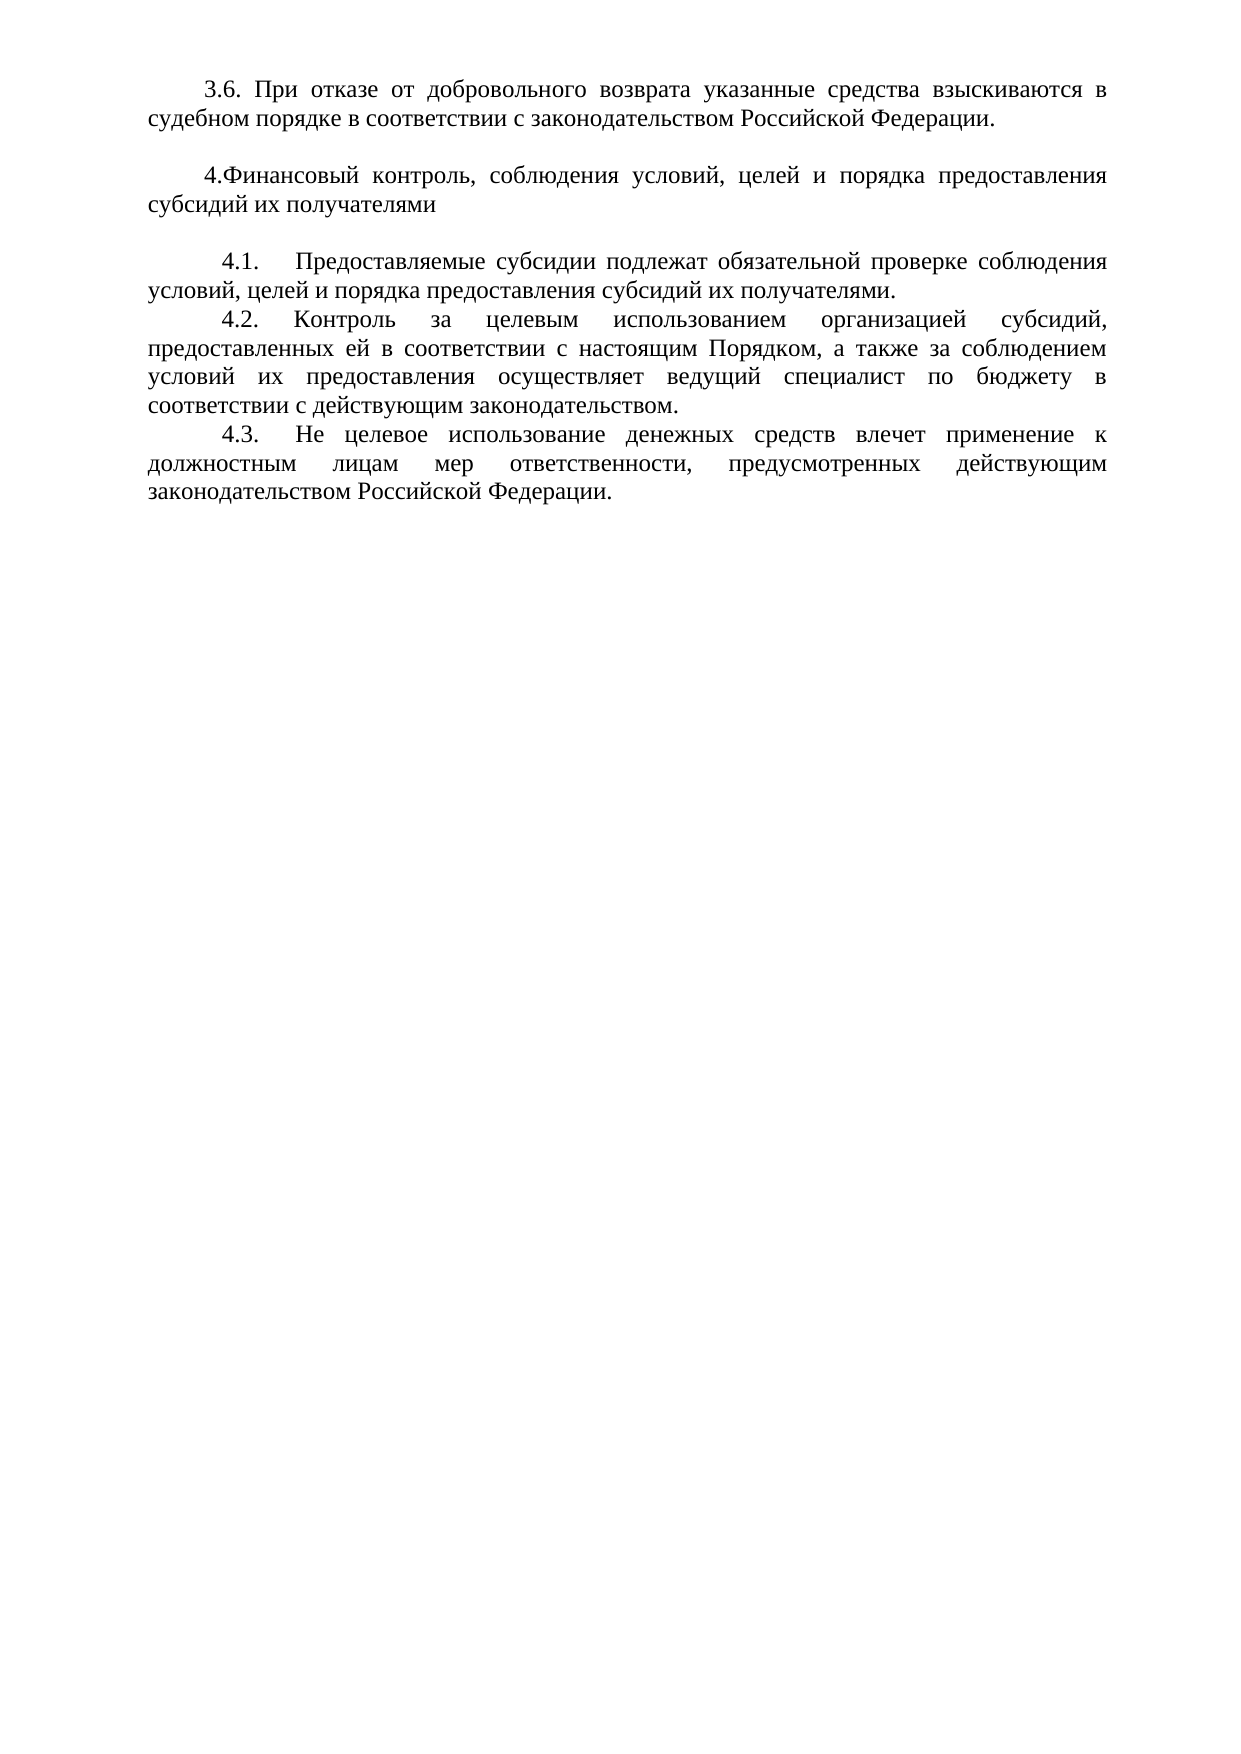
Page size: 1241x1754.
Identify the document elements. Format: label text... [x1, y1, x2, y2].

text 4.Финансовый контроль, соблюдения условий, целей и порядка предоставления субсидий их получателями [148, 160, 1108, 218]
text 4.1. Предоставляемые субсидии подлежат обязательной проверке соблюдения условий, целей и порядка предоставления субсидий их получателями. [148, 246, 1108, 304]
text 4.2. Контроль за целевым использованием организацией субсидий, предоставленных ей в соответствии с настоящим Порядком, а также за соблюдением условий их предоставления осуществляет ведущий специалист по бюджету в соответствии с действующим законодательством. [148, 304, 1108, 419]
text 3.6. При отказе от добровольного возврата указанные средства взыскиваются в судебном порядке в соответствии с законодательством Российской Федерации. [148, 74, 1108, 131]
text 4.3. Не целевое использование денежных средств влечет применение к должностным лицам мер ответственности, предусмотренных действующим законодательством Российской Федерации. [148, 419, 1108, 505]
